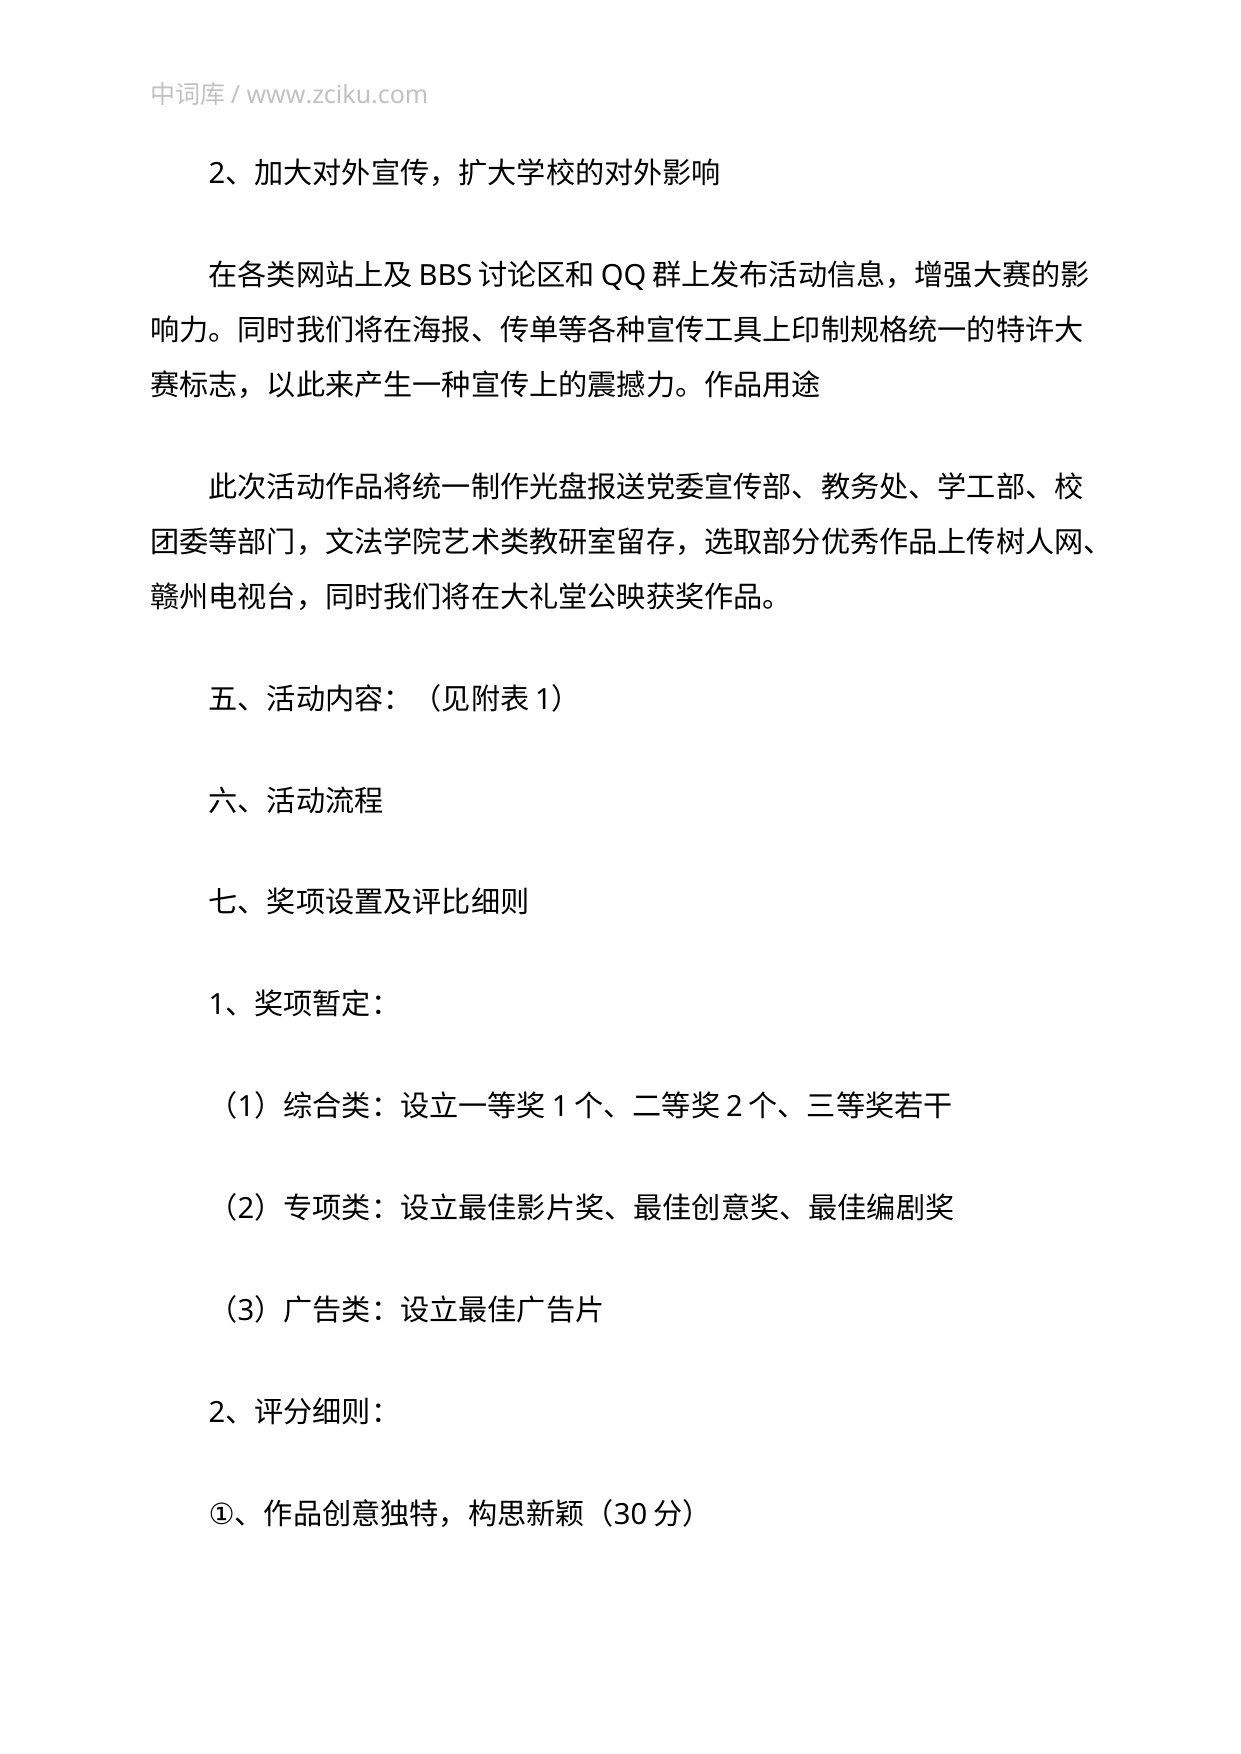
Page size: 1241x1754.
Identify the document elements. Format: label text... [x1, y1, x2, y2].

text 2、加大对外宣传，扩大学校的对外影响 [150, 150, 1090, 192]
text （3）广告类：设立最佳广告片 [150, 1287, 1090, 1329]
text 五、活动内容：（见附表1） [150, 675, 1090, 718]
text 七、奖项设置及评比细则 [150, 879, 1090, 921]
text 1、奖项暂定： [150, 981, 1090, 1023]
text 此次活动作品将统一制作光盘报送党委宣传部、教务处、学工部、校团委等部门，文法学院艺术类教研室留存，选取部分优秀作品上传树人网、赣州电视台，同时我们将在大礼堂公映获奖作品。 [150, 464, 1090, 616]
text 2、评分细则： [150, 1389, 1090, 1431]
text ①、作品创意独特，构思新颖（30分） [150, 1491, 1090, 1533]
text （1）综合类：设立一等奖1个、二等奖2个、三等奖若干 [150, 1083, 1090, 1125]
text 在各类网站上及BBS讨论区和QQ群上发布活动信息，增强大赛的影响力。同时我们将在海报、传单等各种宣传工具上印制规格统一的特许大赛标志，以此来产生一种宣传上的震撼力。作品用途 [150, 252, 1090, 404]
text 六、活动流程 [150, 777, 1090, 819]
text （2）专项类：设立最佳影片奖、最佳创意奖、最佳编剧奖 [150, 1185, 1090, 1227]
